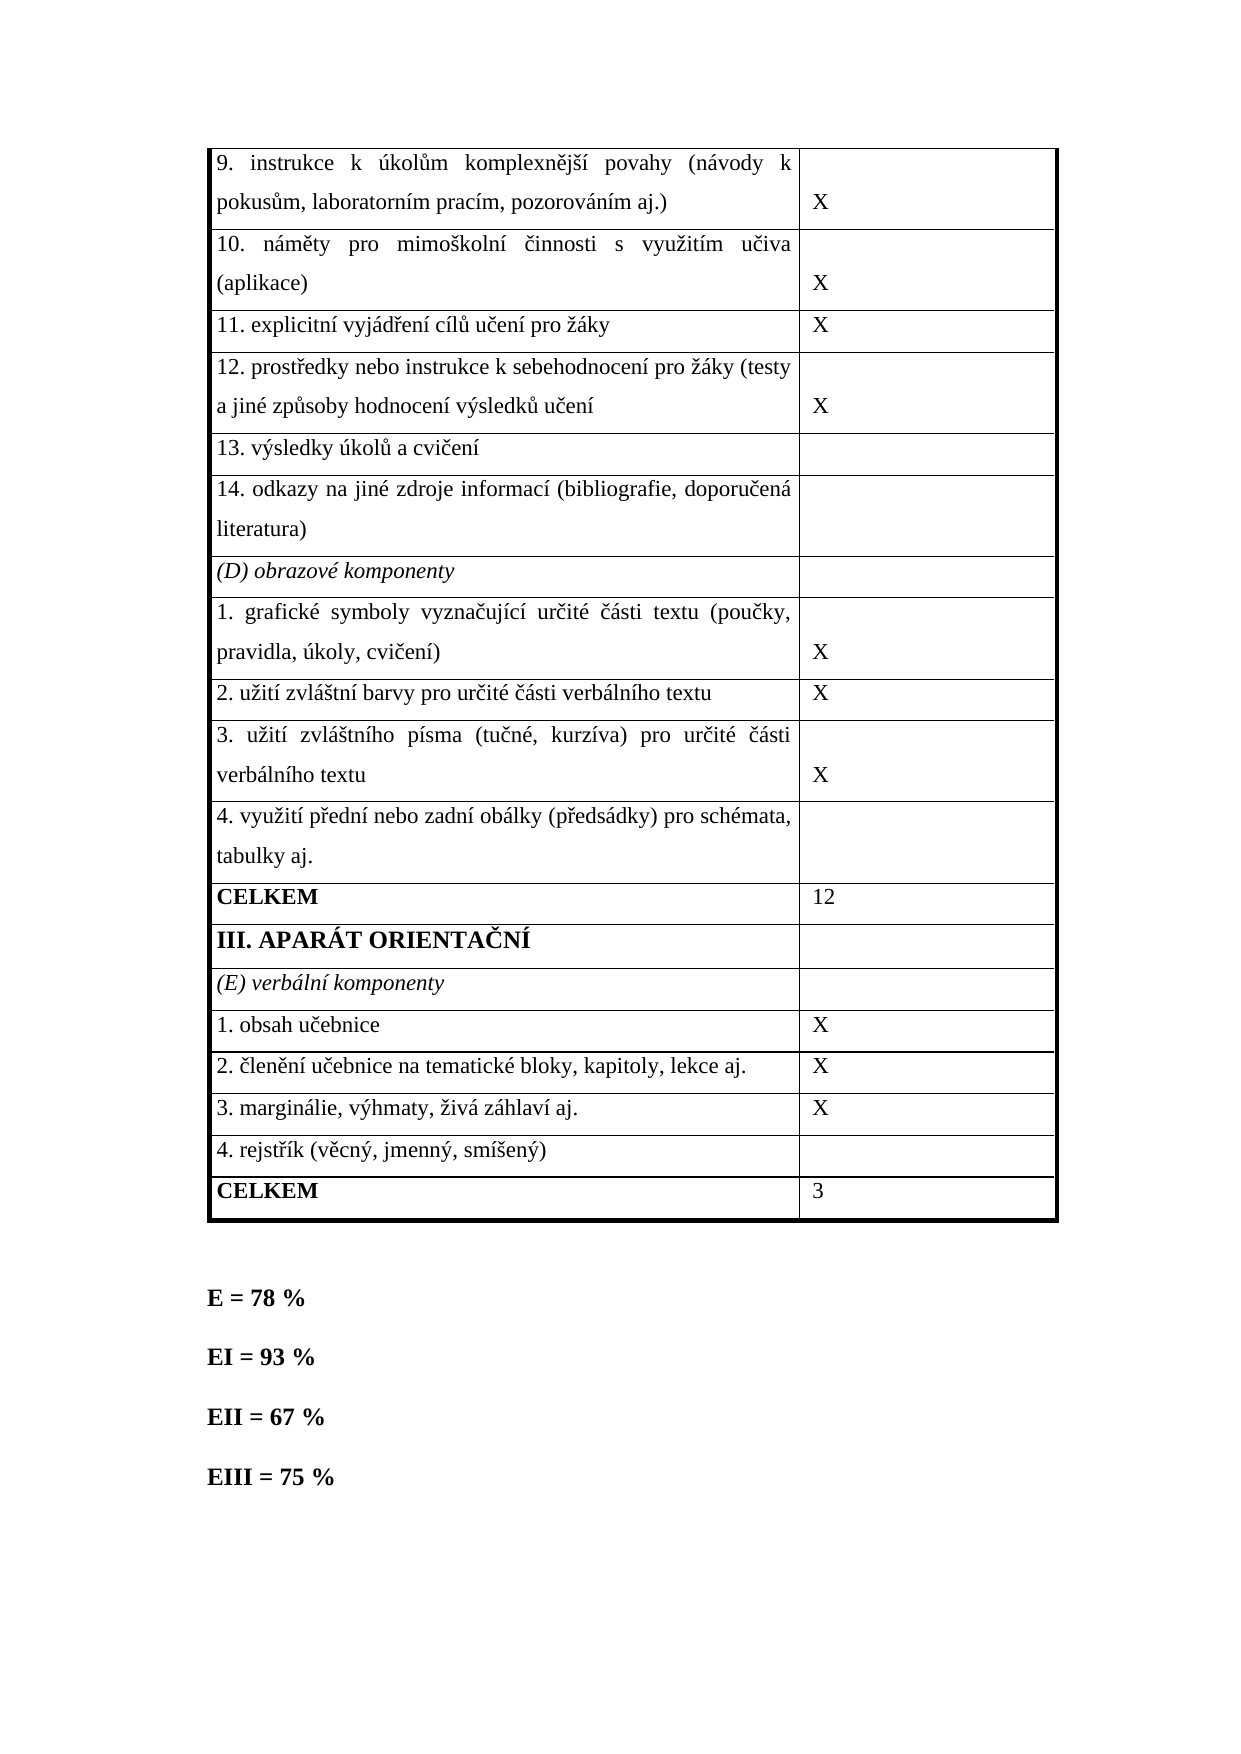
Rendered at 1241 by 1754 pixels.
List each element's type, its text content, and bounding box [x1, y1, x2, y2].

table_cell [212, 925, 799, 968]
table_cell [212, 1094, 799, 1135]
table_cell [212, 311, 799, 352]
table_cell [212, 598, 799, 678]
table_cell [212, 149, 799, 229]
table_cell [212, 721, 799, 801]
text E = 78 % [207, 1283, 1122, 1311]
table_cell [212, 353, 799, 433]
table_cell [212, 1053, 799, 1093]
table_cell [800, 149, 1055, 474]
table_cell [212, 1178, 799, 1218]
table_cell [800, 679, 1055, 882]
text EI = 93 % [207, 1342, 1122, 1371]
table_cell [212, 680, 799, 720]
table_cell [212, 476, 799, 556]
text EII = 67 % [207, 1402, 1122, 1431]
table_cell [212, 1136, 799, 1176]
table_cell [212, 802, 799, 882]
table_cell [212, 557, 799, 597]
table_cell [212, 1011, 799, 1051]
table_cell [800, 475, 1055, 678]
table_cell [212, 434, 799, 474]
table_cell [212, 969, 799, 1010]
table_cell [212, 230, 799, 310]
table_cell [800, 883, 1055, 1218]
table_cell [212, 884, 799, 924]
text EIII = 75 % [207, 1462, 1122, 1491]
